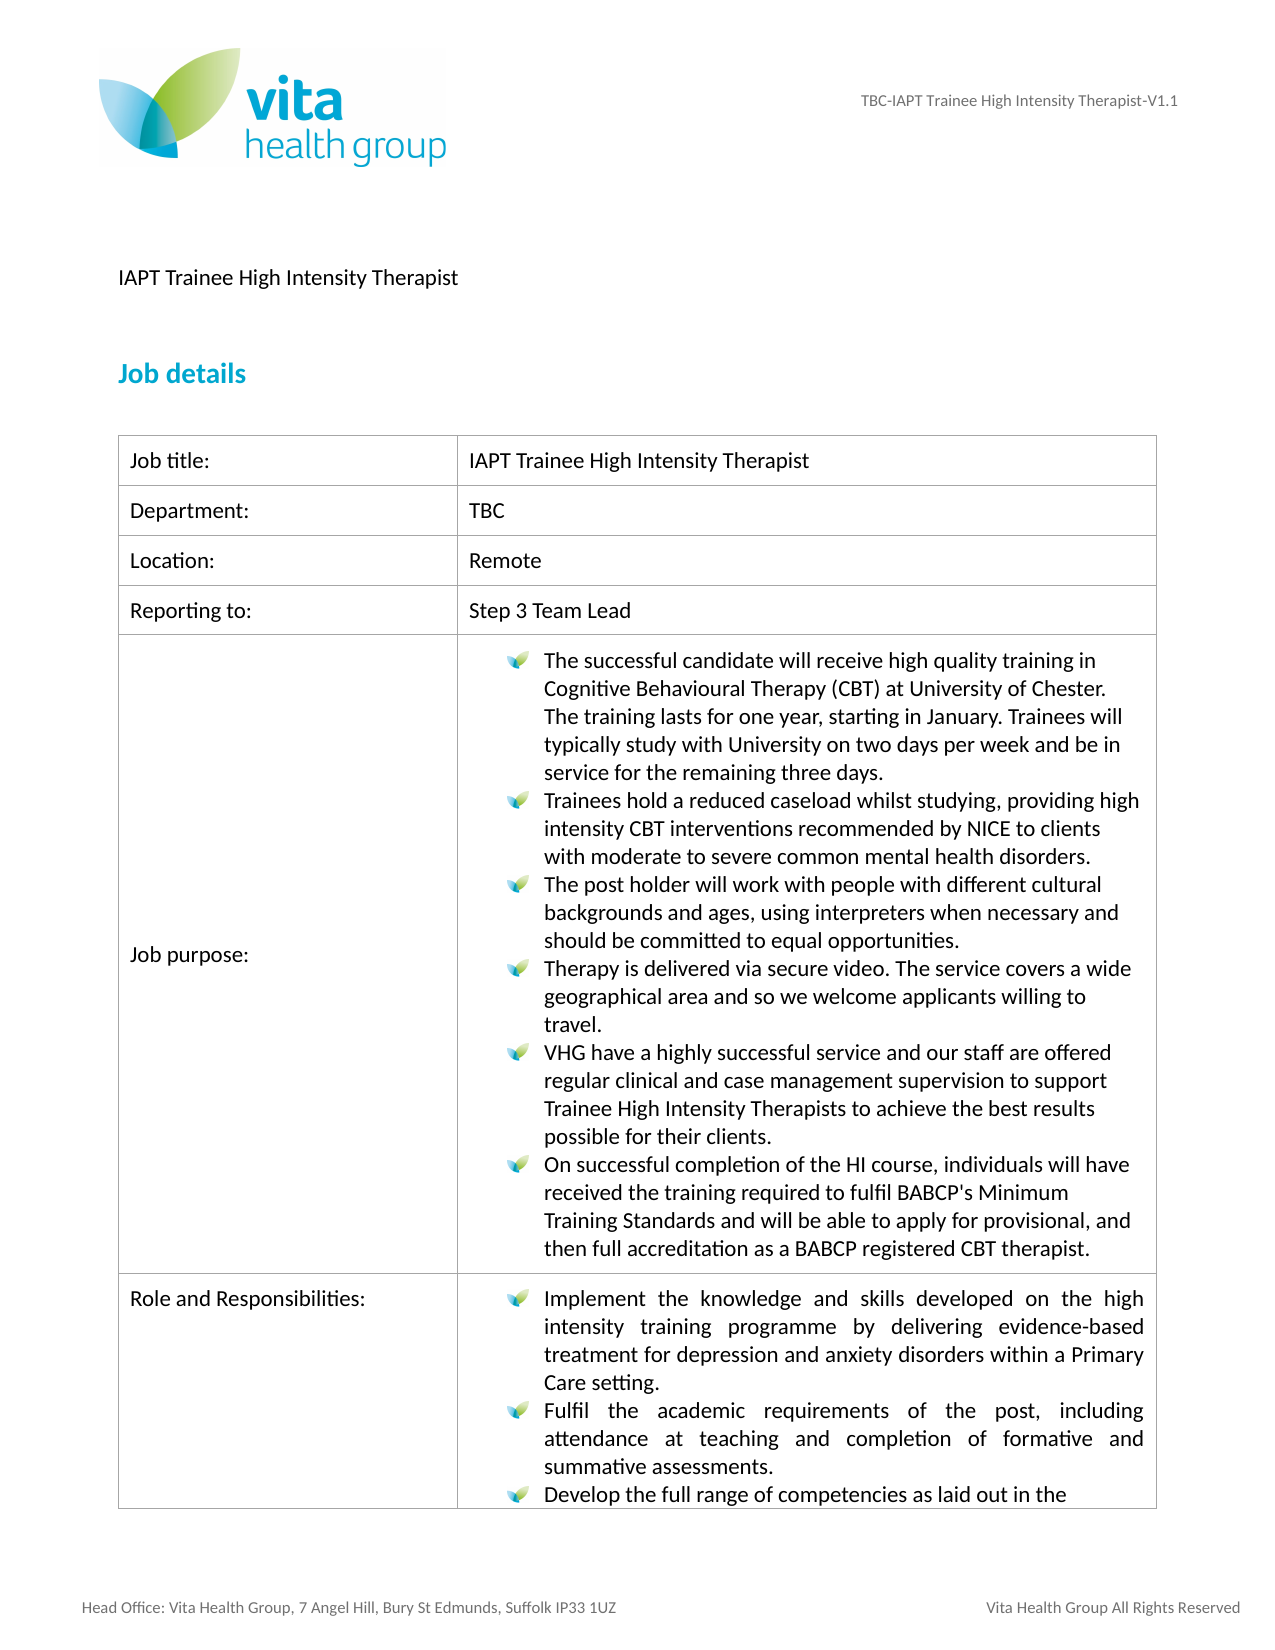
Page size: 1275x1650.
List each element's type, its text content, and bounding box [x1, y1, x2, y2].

picture [507, 1289, 529, 1307]
picture [357, 140, 367, 155]
table_cell Job purpose: [119, 635, 457, 1273]
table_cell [458, 1274, 1156, 1508]
picture [507, 791, 529, 809]
picture [507, 959, 529, 977]
picture [507, 1486, 529, 1503]
table_cell TBC [458, 486, 1156, 534]
picture [507, 1155, 529, 1173]
table_header Job title: [119, 436, 457, 485]
table_cell The successful candidate will receive high quality training in Cognitive Behavioural Therapy (CBT) at University of Chester. The training lasts for one year, starting in January. Trainees will typically study with University on two days per week and be in service for the remaining three days. Trainees hold a reduced caseload whilst studying, providing high intensity CBT interventions recommended by NICE to clients with moderate to severe common mental health disorders. The post holder will work with people with different cultural backgrounds and ages, using interpreters when necessary and should be committed to equal opportunities. Therapy is delivered via secure video. The service covers a wide geographical area and so we welcome applicants willing to travel. VHG have a highly successful service and our staff are offered regular clinical and case management supervision to support Trainee High Intensity Therapists to achieve the best results possible for their clients. On successful completion of the HI course, individuals will have received the training required to fulfil BABCP's Minimum Training Standards and will be able to apply for provisional, and then full accreditation as a BABCP registered CBT therapist. [458, 635, 1156, 1273]
picture [507, 1043, 529, 1061]
table_cell Step 3 Team Lead [458, 586, 1156, 634]
picture [507, 651, 529, 669]
picture [507, 875, 529, 893]
table_cell Location: [119, 536, 457, 584]
picture [433, 155, 446, 167]
table_header IAPT Trainee High Intensity Therapist [458, 436, 1156, 485]
table_cell Department: [119, 486, 457, 534]
table_cell Reporting to: [119, 586, 457, 634]
table_cell Remote [458, 536, 1156, 584]
picture [507, 1401, 529, 1419]
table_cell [119, 1274, 457, 1508]
picture [433, 141, 443, 156]
subtitle Job details [118, 355, 1157, 391]
picture [99, 48, 446, 167]
